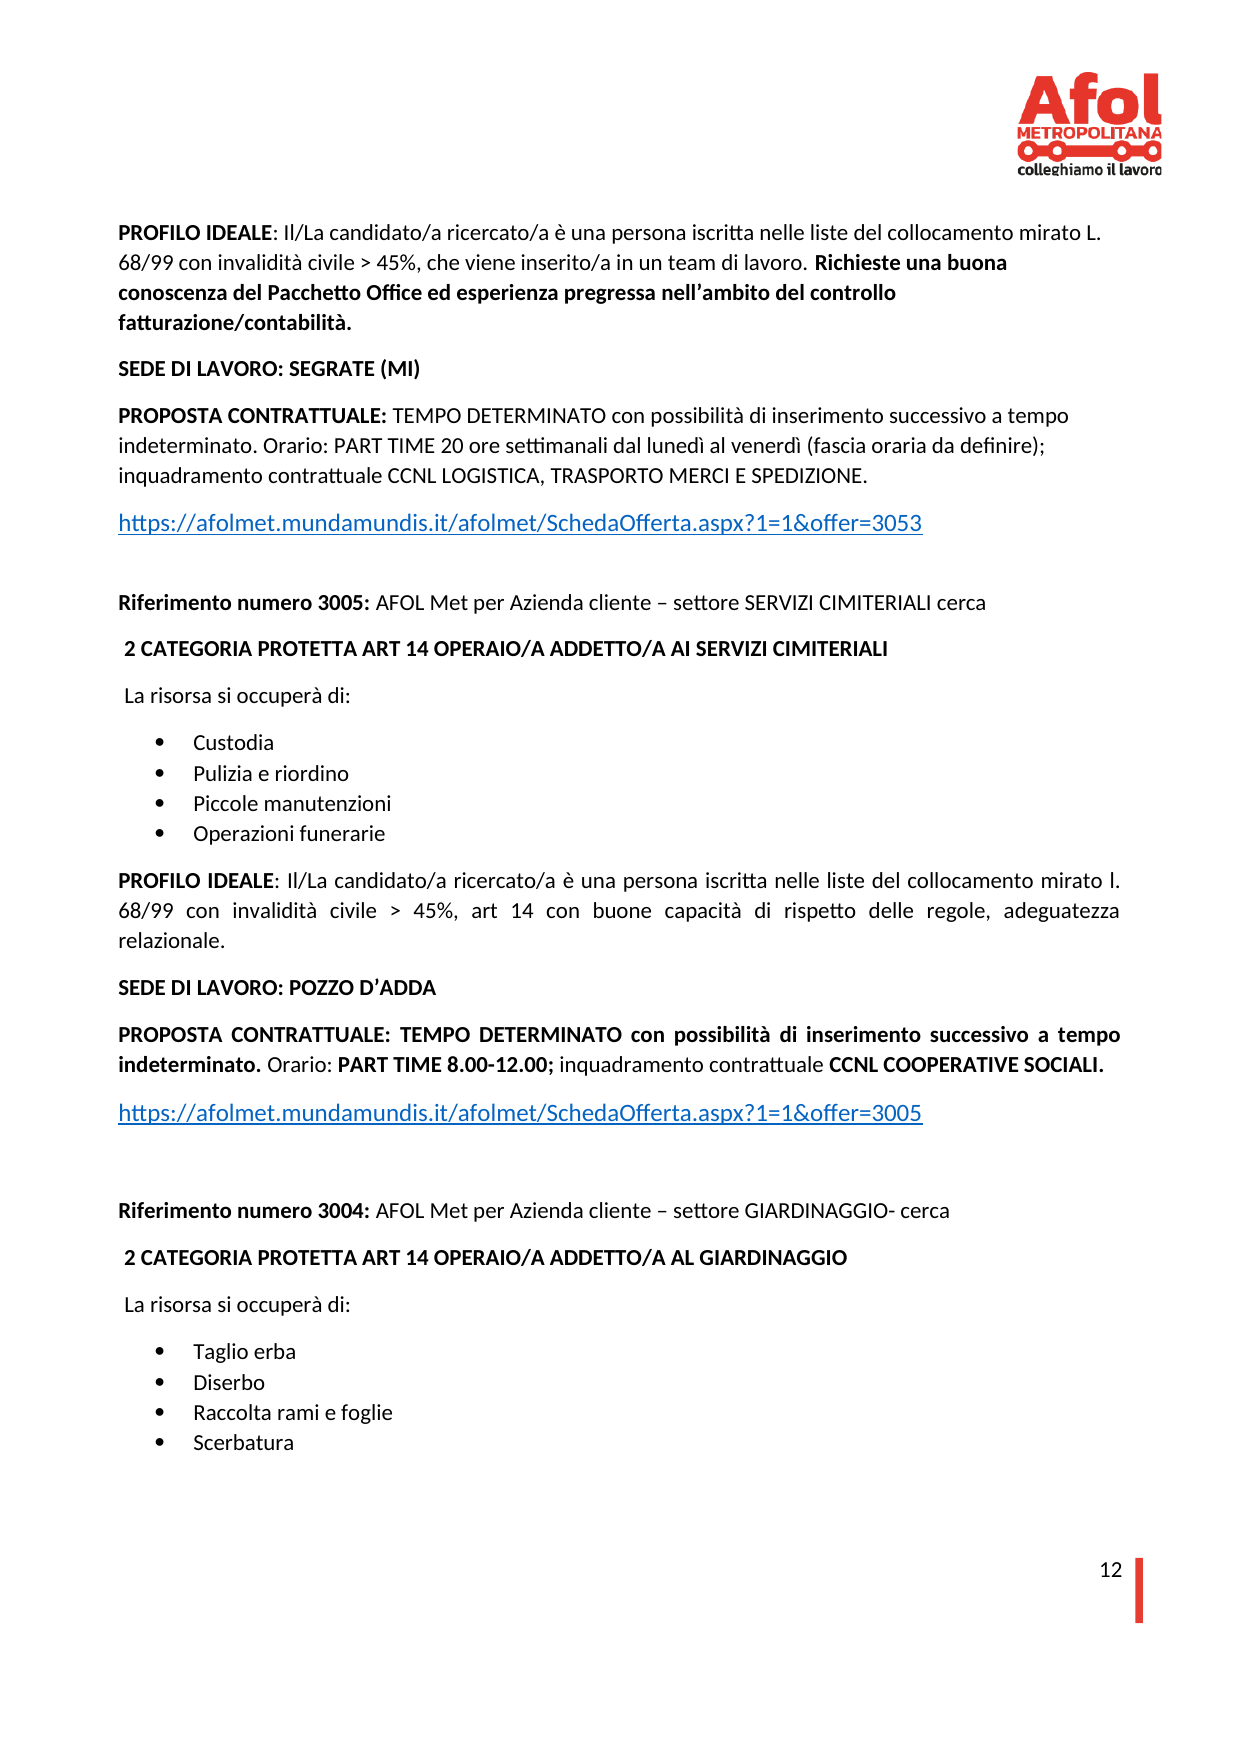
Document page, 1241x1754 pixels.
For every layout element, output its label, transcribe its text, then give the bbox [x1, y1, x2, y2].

list Pulizia e riordino [156, 759, 1122, 787]
text La risorsa si occuperà di: [118, 681, 1122, 709]
text SEDE DI LAVORO: SEGRATE (MI) [118, 354, 1122, 383]
text 2 CATEGORIA PROTETTA ART 14 OPERAIO/A ADDETTO/A AI SERVIZI CIMITERIALI [118, 634, 1122, 662]
text https://afolmet.mundamundis.it/afolmet/SchedaOfferta.aspx?1=1&offer=3005 [118, 1097, 1122, 1128]
text PROFILO IDEALE: Il/La candidato/a ricercato/a è una persona iscritta nelle liste del collocamento mirato l. 68/99 con invalidità civile > 45%, art 14 con buone capacità di rispetto delle regole, adeguatezza relazionale. [118, 866, 1122, 954]
list Operazioni funerarie [156, 819, 1122, 847]
text PROFILO IDEALE: Il/La candidato/a ricercato/a è una persona iscritta nelle liste del collocamento mirato L. 68/99 con invalidità civile > 45%, che viene inserito/a in un team di lavoro. Richieste una buona conoscenza del Pacchetto Office ed esperienza pregressa nell’ambito del controllo fatturazione/contabilità. [118, 218, 1122, 336]
text La risorsa si occuperà di: [118, 1290, 1122, 1318]
list Taglio erba [156, 1337, 1122, 1365]
text 2 CATEGORIA PROTETTA ART 14 OPERAIO/A ADDETTO/A AL GIARDINAGGIO [118, 1243, 1122, 1271]
text https://afolmet.mundamundis.it/afolmet/SchedaOfferta.aspx?1=1&offer=3053 [118, 507, 1122, 538]
list Scerbatura [156, 1428, 1122, 1456]
text PROPOSTA CONTRATTUALE: TEMPO DETERMINATO con possibilità di inserimento successivo a tempo indeterminato. Orario: PART TIME 8.00-12.00; inquadramento contrattuale CCNL COOPERATIVE SOCIALI. [118, 1020, 1122, 1078]
text Riferimento numero 3005: AFOL Met per Azienda cliente – settore SERVIZI CIMITERIALI cerca [118, 588, 1122, 616]
list Custodia [156, 728, 1122, 757]
list Raccolta rami e foglie [156, 1398, 1122, 1426]
list Diserbo [156, 1368, 1122, 1396]
list Piccole manutenzioni [156, 789, 1122, 817]
text PROPOSTA CONTRATTUALE: TEMPO DETERMINATO con possibilità di inserimento successivo a tempo indeterminato. Orario: PART TIME 20 ore settimanali dal lunedì al venerdì (fascia oraria da definire); inquadramento contrattuale CCNL LOGISTICA, TRASPORTO MERCI E SPEDIZIONE. [118, 401, 1122, 489]
text SEDE DI LAVORO: POZZO D’ADDA [118, 973, 1122, 1001]
text Riferimento numero 3004: AFOL Met per Azienda cliente – settore GIARDINAGGIO- cerca [118, 1196, 1122, 1224]
